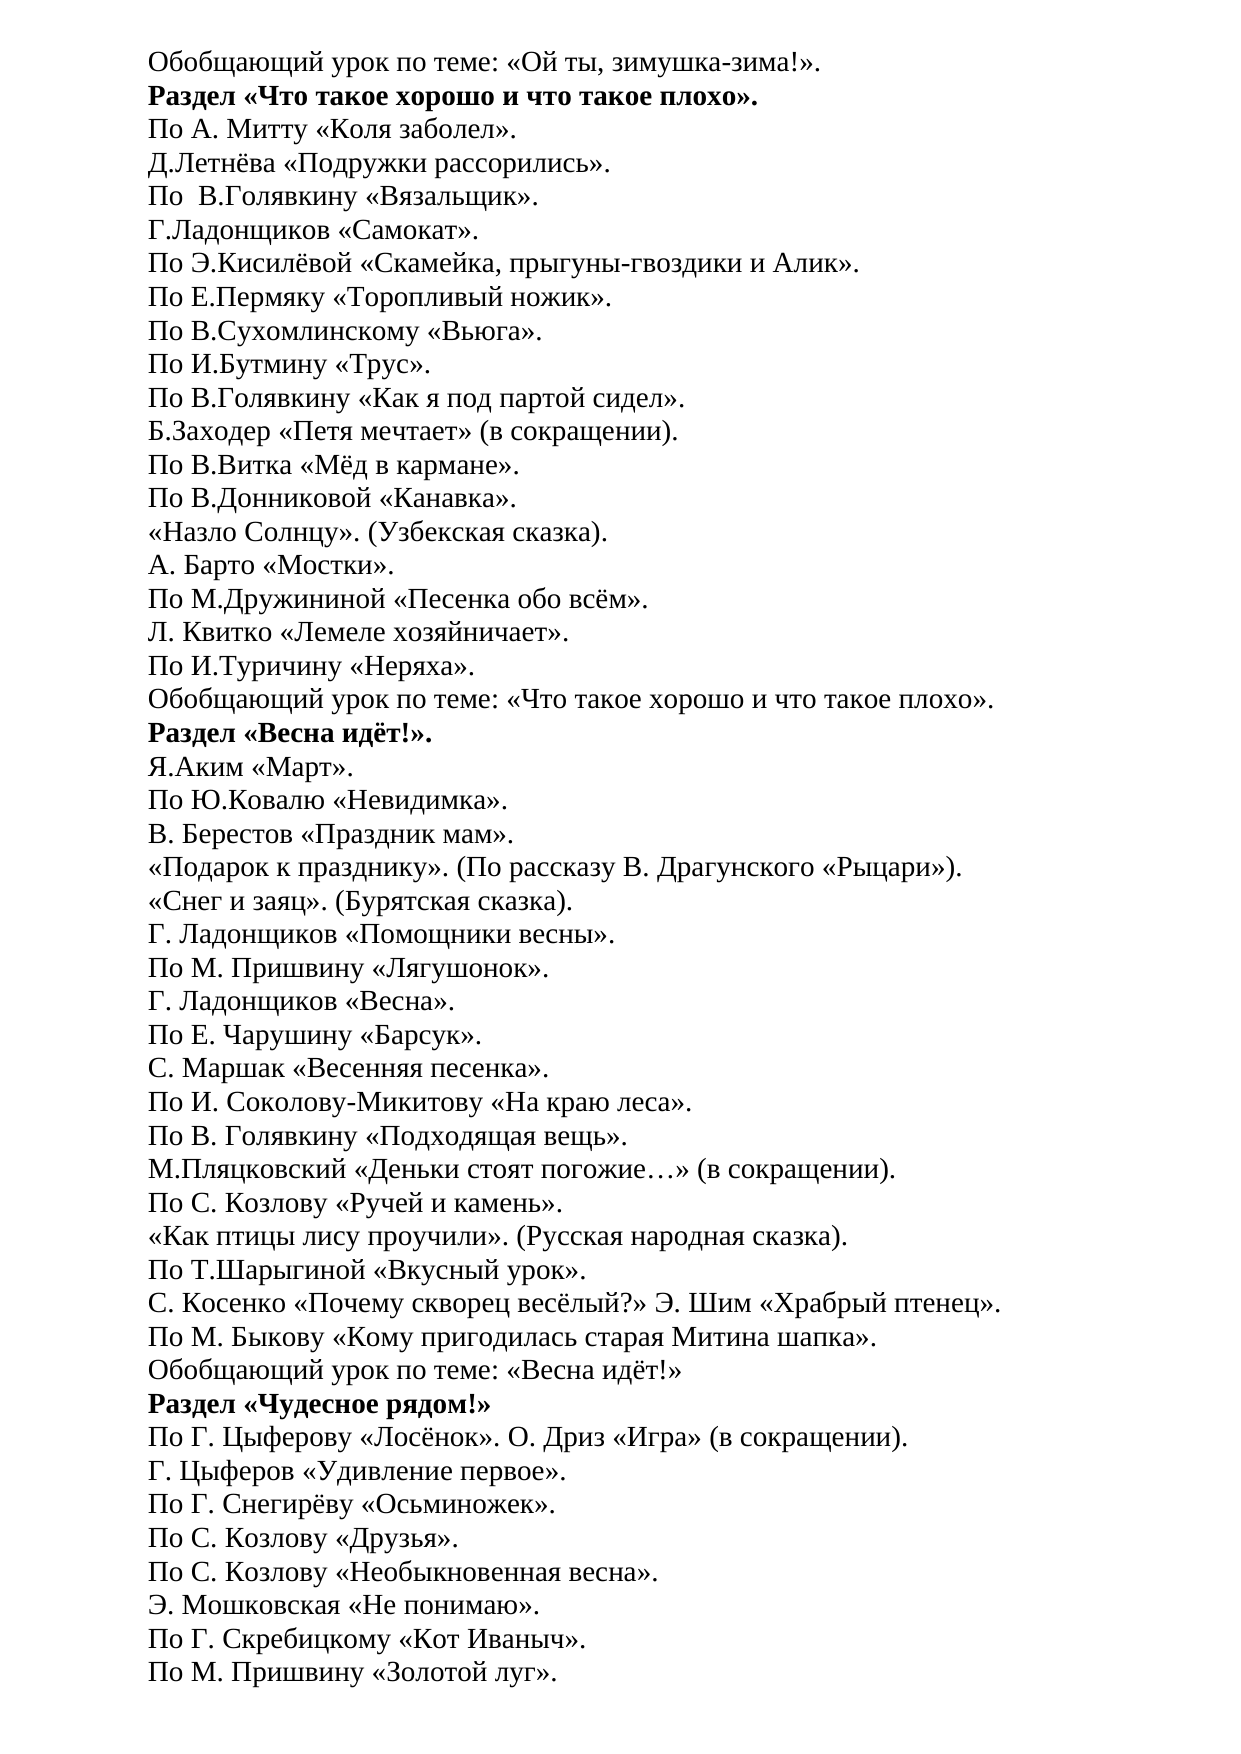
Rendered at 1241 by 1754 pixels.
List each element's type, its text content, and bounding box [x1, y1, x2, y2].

text По Э.Кисилёвой «Скамейка, прыгуны-гвоздики и Алик». [148, 246, 1167, 279]
text По Е.Пермяку «Торопливый ножик». [148, 279, 1167, 313]
text С. Косенко «Почему скворец весёлый?» Э. Шим «Храбрый птенец». [148, 1285, 1167, 1319]
text По В.Витка «Мёд в кармане». [148, 447, 1167, 480]
text Г. Ладонщиков «Весна». [148, 983, 1167, 1017]
text Раздел «Что такое хорошо и что такое плохо». [148, 78, 1167, 111]
text По А. Митту «Коля заболел». [148, 111, 1167, 145]
text В. Берестов «Праздник мам». [148, 816, 1167, 849]
text По И. Соколову-Микитову «На краю леса». [148, 1084, 1167, 1118]
text Л. Квитко «Лемеле хозяйничает». [148, 614, 1167, 648]
text По М.Дружининой «Песенка обо всём». [148, 581, 1167, 614]
text Г.Ладонщиков «Самокат». [148, 212, 1167, 246]
text М.Пляцковский «Деньки стоят погожие…» (в сокращении). [148, 1151, 1167, 1185]
text «Подарок к празднику». (По рассказу В. Драгунского «Рыцари»). [148, 849, 1167, 883]
text По Т.Шарыгиной «Вкусный урок». [148, 1252, 1167, 1285]
text Д.Летнёва «Подружки рассорились». [148, 145, 1167, 178]
text По В.Голявкину «Как я под партой сидел». [148, 380, 1167, 413]
text По М. Пришвину «Лягушонок». [148, 950, 1167, 983]
text По С. Козлову «Друзья». [148, 1520, 1167, 1554]
text Обобщающий урок по теме: «Что такое хорошо и что такое плохо». [148, 682, 1167, 715]
text По В.Голявкину «Вязальщик». [148, 178, 1167, 212]
text По Е. Чарушину «Барсук». [148, 1017, 1167, 1051]
text По М. Быкову «Кому пригодилась старая Митина шапка». [148, 1319, 1167, 1352]
text Раздел «Чудесное рядом!» [148, 1386, 1167, 1419]
text По М. Пришвину «Золотой луг». [148, 1654, 1167, 1688]
text По И.Туричину «Неряха». [148, 648, 1167, 682]
text «Снег и заяц». (Бурятская сказка). [148, 883, 1167, 916]
text По В.Донниковой «Канавка». [148, 480, 1167, 514]
text Э. Мошковская «Не понимаю». [148, 1587, 1167, 1621]
text С. Маршак «Весенняя песенка». [148, 1051, 1167, 1084]
text По Г. Снегирёву «Осьминожек». [148, 1487, 1167, 1520]
text Обобщающий урок по теме: «Весна идёт!» [148, 1352, 1167, 1386]
text По В. Голявкину «Подходящая вещь». [148, 1118, 1167, 1151]
text Я.Аким «Март». [148, 749, 1167, 782]
text По И.Бутмину «Трус». [148, 346, 1167, 380]
text Г. Ладонщиков «Помощники весны». [148, 916, 1167, 950]
text По Г. Цыферову «Лосёнок». О. Дриз «Игра» (в сокращении). [148, 1419, 1167, 1453]
text По С. Козлову «Необыкновенная весна». [148, 1554, 1167, 1587]
text Обобщающий урок по теме: «Ой ты, зимушка-зима!». [148, 44, 1167, 78]
text «Назло Солнцу». (Узбекская сказка). [148, 514, 1167, 547]
text По С. Козлову «Ручей и камень». [148, 1185, 1167, 1218]
text А. Барто «Мостки». [148, 547, 1167, 581]
text Г. Цыферов «Удивление первое». [148, 1453, 1167, 1487]
text Раздел «Весна идёт!». [148, 715, 1167, 749]
text По Ю.Ковалю «Невидимка». [148, 782, 1167, 816]
text «Как птицы лису проучили». (Русская народная сказка). [148, 1218, 1167, 1252]
text Б.Заходер «Петя мечтает» (в сокращении). [148, 413, 1167, 447]
text По В.Сухомлинскому «Вьюга». [148, 313, 1167, 346]
text По Г. Скребицкому «Кот Иваныч». [148, 1621, 1167, 1654]
